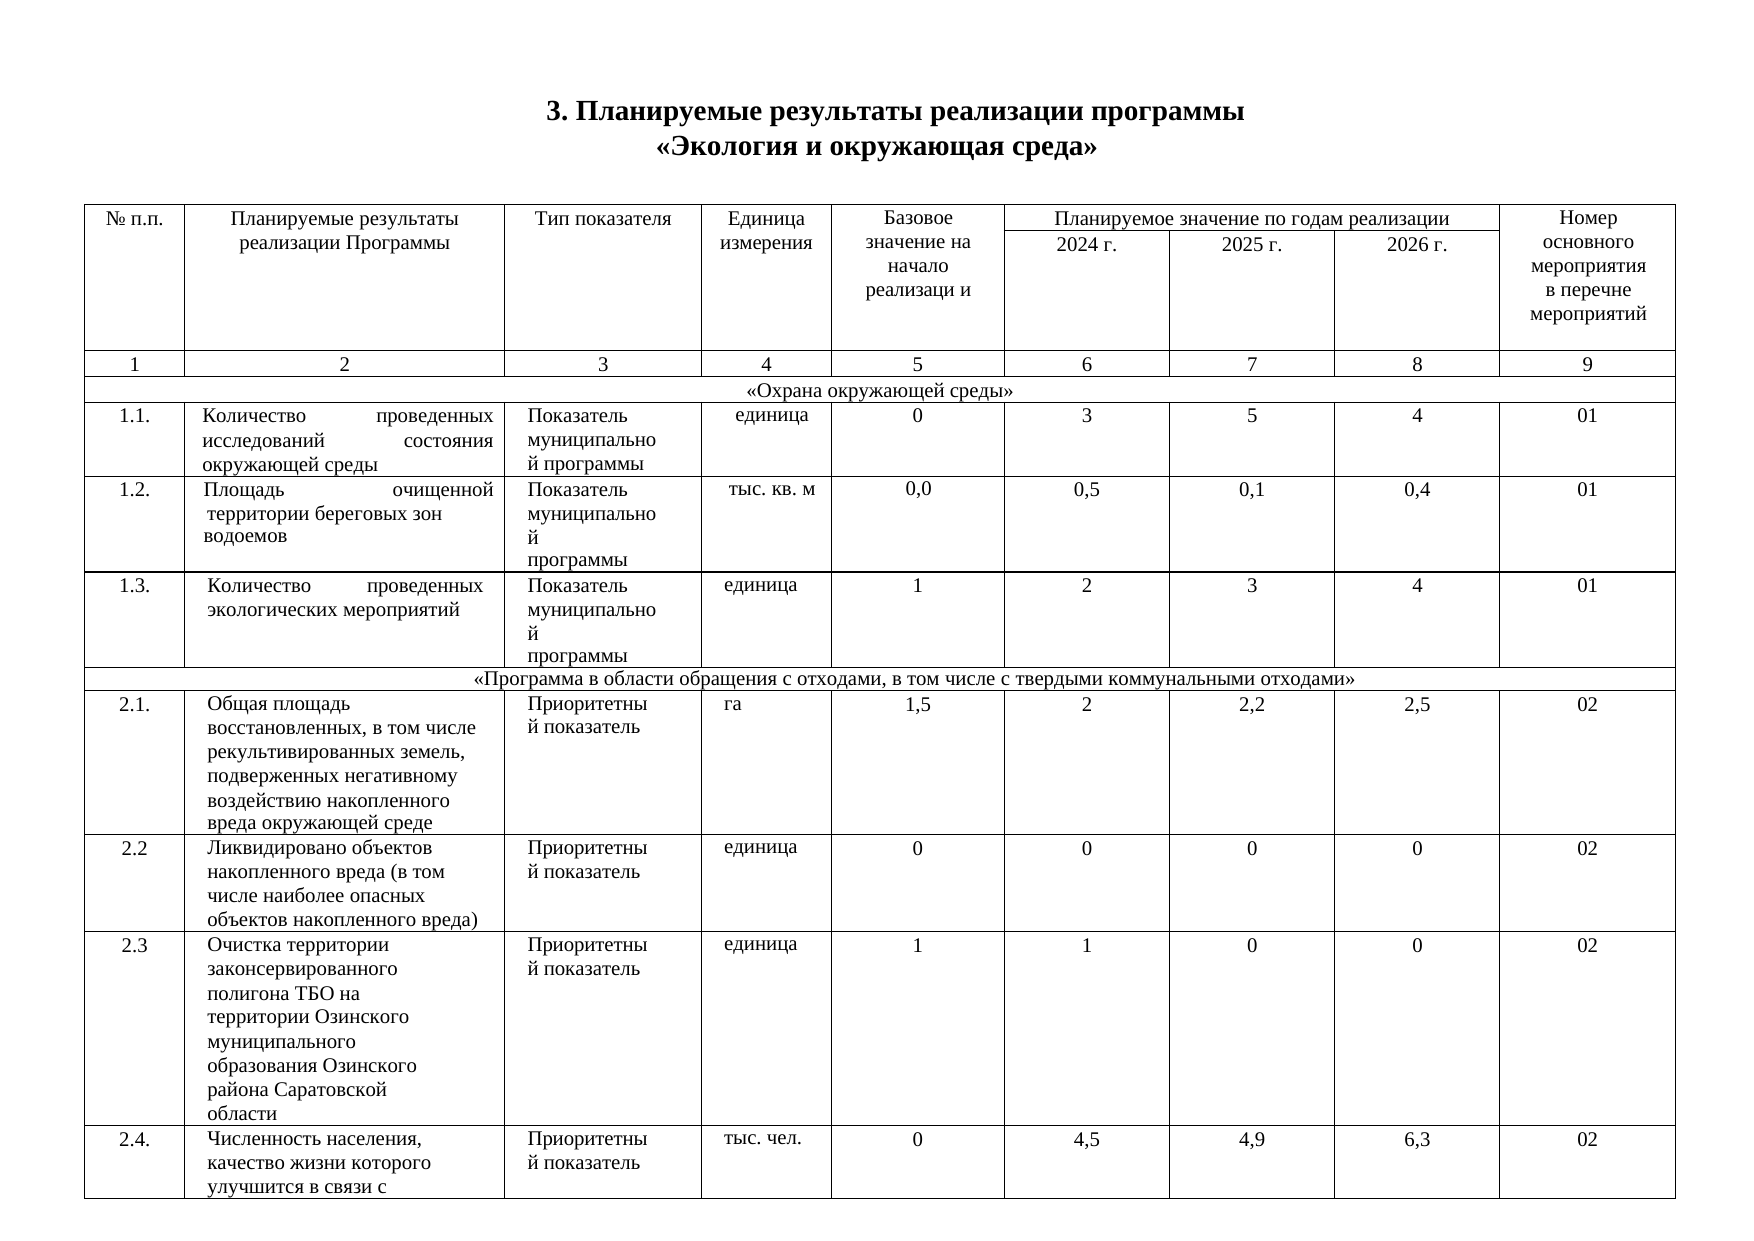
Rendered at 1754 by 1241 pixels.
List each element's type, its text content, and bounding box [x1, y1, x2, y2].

table_cell 1.1. [85, 403, 184, 476]
table_cell Показатель муниципальной программы [505, 403, 701, 476]
table_cell 0 [1170, 835, 1334, 931]
table_cell 3 [505, 351, 701, 376]
table_cell 2 [1005, 691, 1169, 834]
table_header № п.п. [85, 205, 184, 350]
table_cell 01 [1500, 573, 1675, 667]
table_cell единица [702, 932, 831, 1125]
table_cell 2.4. [85, 1126, 184, 1198]
table_cell тыс. кв. м [702, 477, 831, 571]
table_cell 1,5 [832, 691, 1004, 834]
table_cell Количество проведенных исследований состояния окружающей среды [185, 403, 504, 476]
table_cell 02 [1500, 835, 1675, 931]
table_cell Приоритетный показатель [505, 932, 701, 1125]
table_cell 5 [832, 351, 1004, 376]
table_cell Количество проведенных экологических мероприятий [185, 573, 504, 667]
table_cell 6 [1005, 351, 1169, 376]
table_cell «Охрана окружающей среды» [85, 377, 1675, 402]
table_cell 8 [1335, 351, 1499, 376]
table_cell Приоритетный показатель [505, 835, 701, 931]
table_cell 01 [1500, 403, 1675, 476]
table_header Планируемые результаты реализации Программы [185, 205, 504, 350]
table_cell 0 [1005, 835, 1169, 931]
table_cell 3 [1170, 573, 1334, 667]
table_cell 2026 г. [1335, 231, 1499, 350]
table_cell 0 [1335, 835, 1499, 931]
table_cell 01 [1500, 477, 1675, 571]
table_cell Показатель муниципальной программы [505, 573, 701, 667]
table_cell 02 [1500, 691, 1675, 834]
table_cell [185, 1126, 504, 1198]
table_cell 0 [832, 1126, 1004, 1198]
table_cell 2025 г. [1170, 231, 1334, 350]
table_cell Приоритетный показатель [505, 691, 701, 834]
table_header Планируемое значение по годам реализации [1005, 205, 1499, 230]
table_cell 9 [1500, 351, 1675, 376]
table_header Номер основного мероприятия в перечне мероприятий [1500, 205, 1675, 350]
table_cell Показатель муниципальной программы [505, 477, 701, 571]
table_cell 02 [1500, 1126, 1675, 1198]
table_cell 2,5 [1335, 691, 1499, 834]
table_cell 0 [1335, 932, 1499, 1125]
table_cell 1 [1005, 932, 1169, 1125]
table_cell Очистка территории законсервированного полигона ТБО на территории Озинского муниципального образования Озинского района Саратовской области [185, 932, 504, 1125]
list Планируемые результаты реализации программы [546, 94, 1687, 128]
table_cell 2024 г. [1005, 231, 1169, 350]
table_cell 0,1 [1170, 477, 1334, 571]
table_cell 4 [1335, 403, 1499, 476]
text «Экология и окружающая среда» [656, 128, 1687, 161]
table_cell 2.3 [85, 932, 184, 1125]
table_cell 4 [1335, 573, 1499, 667]
table_cell Ликвидировано объектов накопленного вреда (в том числе наиболее опасных объектов накопленного вреда) [185, 835, 504, 931]
table_cell 2 [185, 351, 504, 376]
table_cell 1 [85, 351, 184, 376]
table_cell 3 [1005, 403, 1169, 476]
table_header Тип показателя [505, 205, 701, 350]
table_cell 1.3. [85, 573, 184, 667]
table_cell 1.2. [85, 477, 184, 571]
table_cell тыс. чел. [702, 1126, 831, 1198]
table_cell 4,9 [1170, 1126, 1334, 1198]
table_cell единица [702, 835, 831, 931]
table_cell 5 [1170, 403, 1334, 476]
table_cell Общая площадь восстановленных, в том числе рекультивированных земель, подверженных негативному воздействию накопленного вреда окружающей среде [185, 691, 504, 834]
table_cell 0 [832, 835, 1004, 931]
table_cell 2.1. [85, 691, 184, 834]
table_cell единица [702, 573, 831, 667]
table_cell 0,5 [1005, 477, 1169, 571]
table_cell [505, 1126, 701, 1198]
table_cell 0,4 [1335, 477, 1499, 571]
table_header Базовое значение на начало реализаци и [832, 205, 1004, 350]
table_cell 7 [1170, 351, 1334, 376]
table_cell 1 [832, 932, 1004, 1125]
table_cell 6,3 [1335, 1126, 1499, 1198]
table_cell 0,0 [832, 477, 1004, 571]
table_cell 02 [1500, 932, 1675, 1125]
table_cell 4 [702, 351, 831, 376]
table_cell 0 [1170, 932, 1334, 1125]
table_cell 4,5 [1005, 1126, 1169, 1198]
table_header Единица измерения [702, 205, 831, 350]
table_cell Площадь очищенной территории береговых зон водоемов [185, 477, 504, 571]
table_cell 1 [832, 573, 1004, 667]
table_cell га [702, 691, 831, 834]
table_cell «Программа в области обращения с отходами, в том числе с твердыми коммунальными отходами» [85, 668, 1675, 690]
table_cell 2.2 [85, 835, 184, 931]
table_cell единица [702, 403, 831, 476]
table_cell 2,2 [1170, 691, 1334, 834]
table_cell 0 [832, 403, 1004, 476]
table_cell 2 [1005, 573, 1169, 667]
